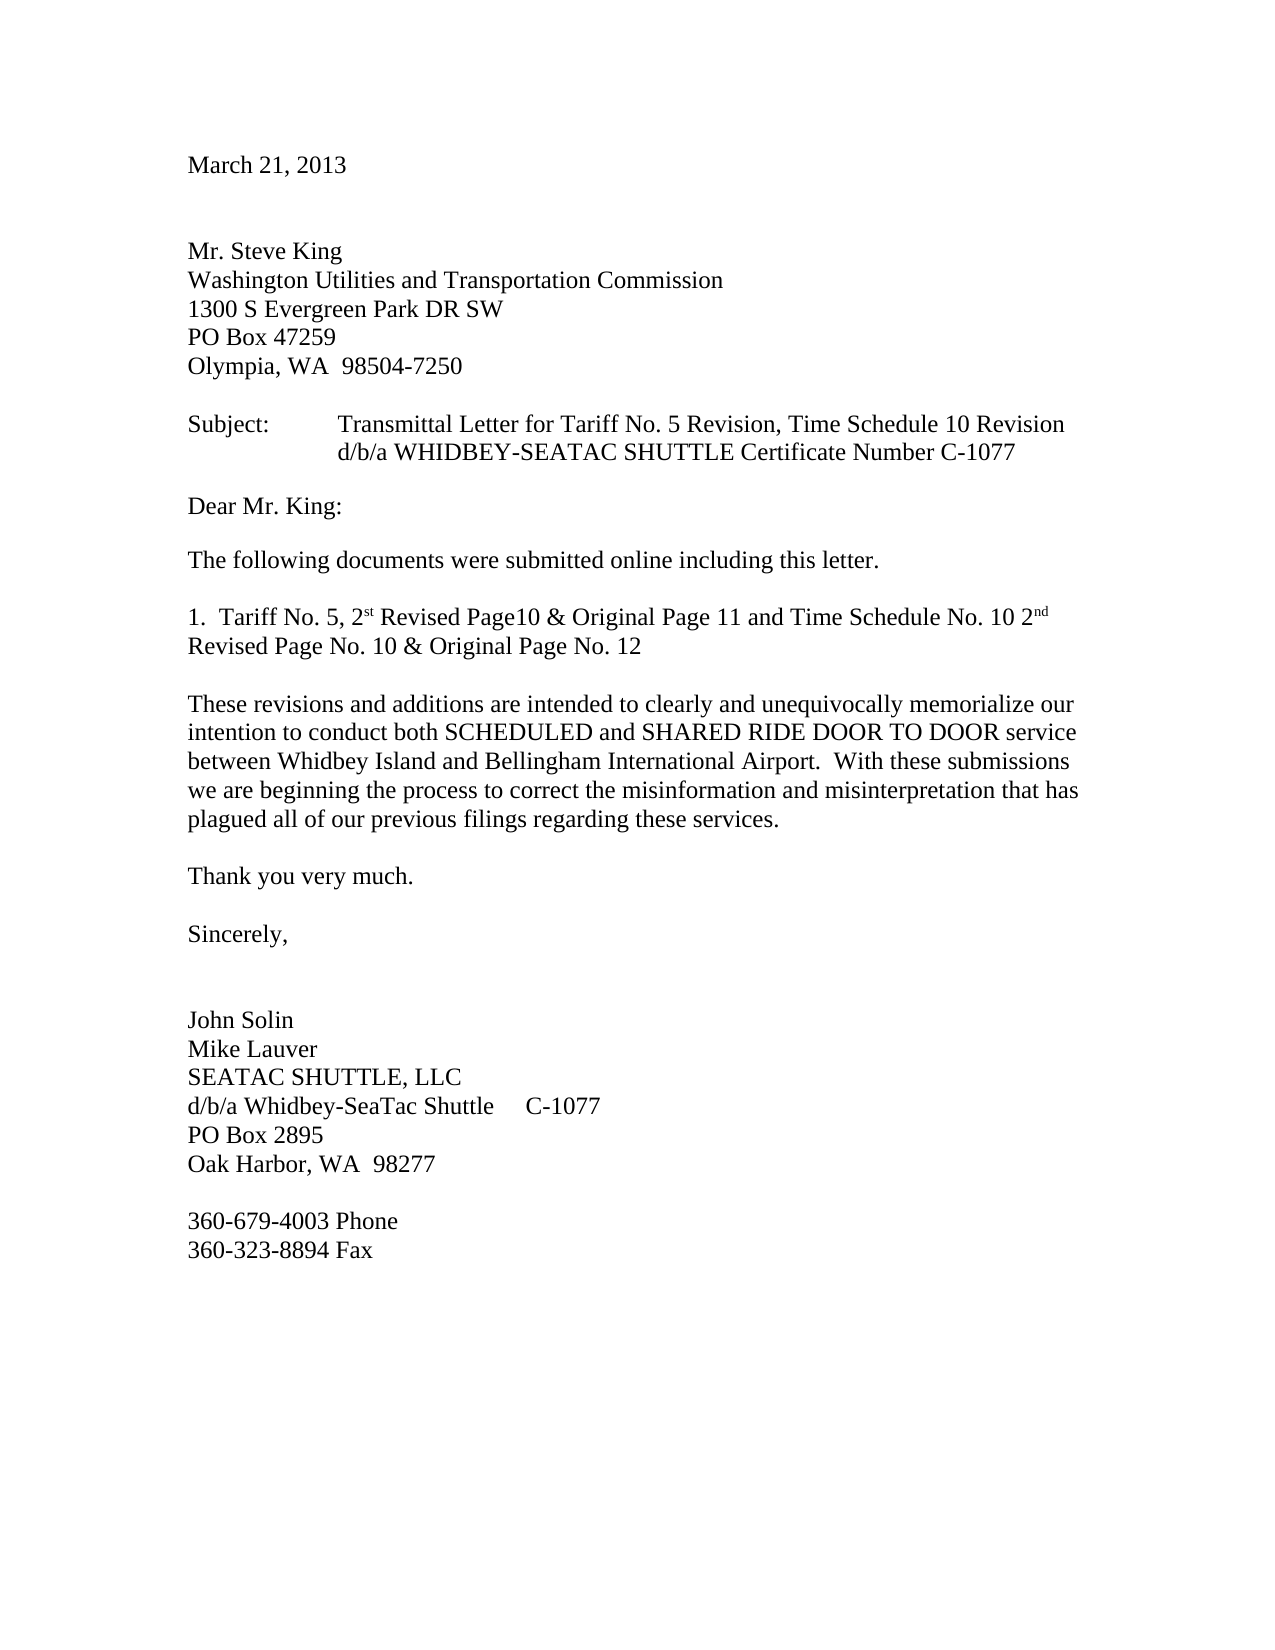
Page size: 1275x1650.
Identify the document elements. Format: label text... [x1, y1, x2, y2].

text d/b/a Whidbey-SeaTac Shuttle C-1077 [187, 1091, 1087, 1120]
text d/b/a WHIDBEY-SEATAC SHUTTLE Certificate Number C-1077 [187, 437, 1087, 466]
text Mike Lauver [187, 1034, 1087, 1062]
text The following documents were submitted online including this letter. [187, 545, 1087, 574]
text John Solin [187, 1005, 1087, 1034]
text 360-323-8894 Fax [187, 1235, 1087, 1264]
text 360-679-4003 Phone [187, 1206, 1087, 1235]
text Dear Mr. King: [187, 491, 1087, 520]
text Subject: Transmittal Letter for Tariff No. 5 Revision, Time Schedule 10 Revision [187, 409, 1087, 437]
text Washington Utilities and Transportation Commission [187, 265, 1087, 294]
text March 21, 2013 [187, 150, 1087, 179]
text 1. Tariff No. 5, 2st Revised Page10 & Original Page 11 and Time Schedule No. 10 2nd Revised Page No. 10 & Original Page No. 12 [187, 602, 1087, 660]
text SEATAC SHUTTLE, LLC [187, 1062, 1087, 1091]
text Thank you very much. [187, 861, 1087, 890]
text Mr. Steve King [187, 236, 1087, 265]
text Sincerely, [187, 919, 1087, 947]
text These revisions and additions are intended to clearly and unequivocally memorialize our intention to conduct both SCHEDULED and SHARED RIDE DOOR TO DOOR service between Whidbey Island and Bellingham International Airport. With these submissions we are beginning the process to correct the misinformation and misinterpretation that has plagued all of our previous filings regarding these services. [187, 689, 1087, 832]
